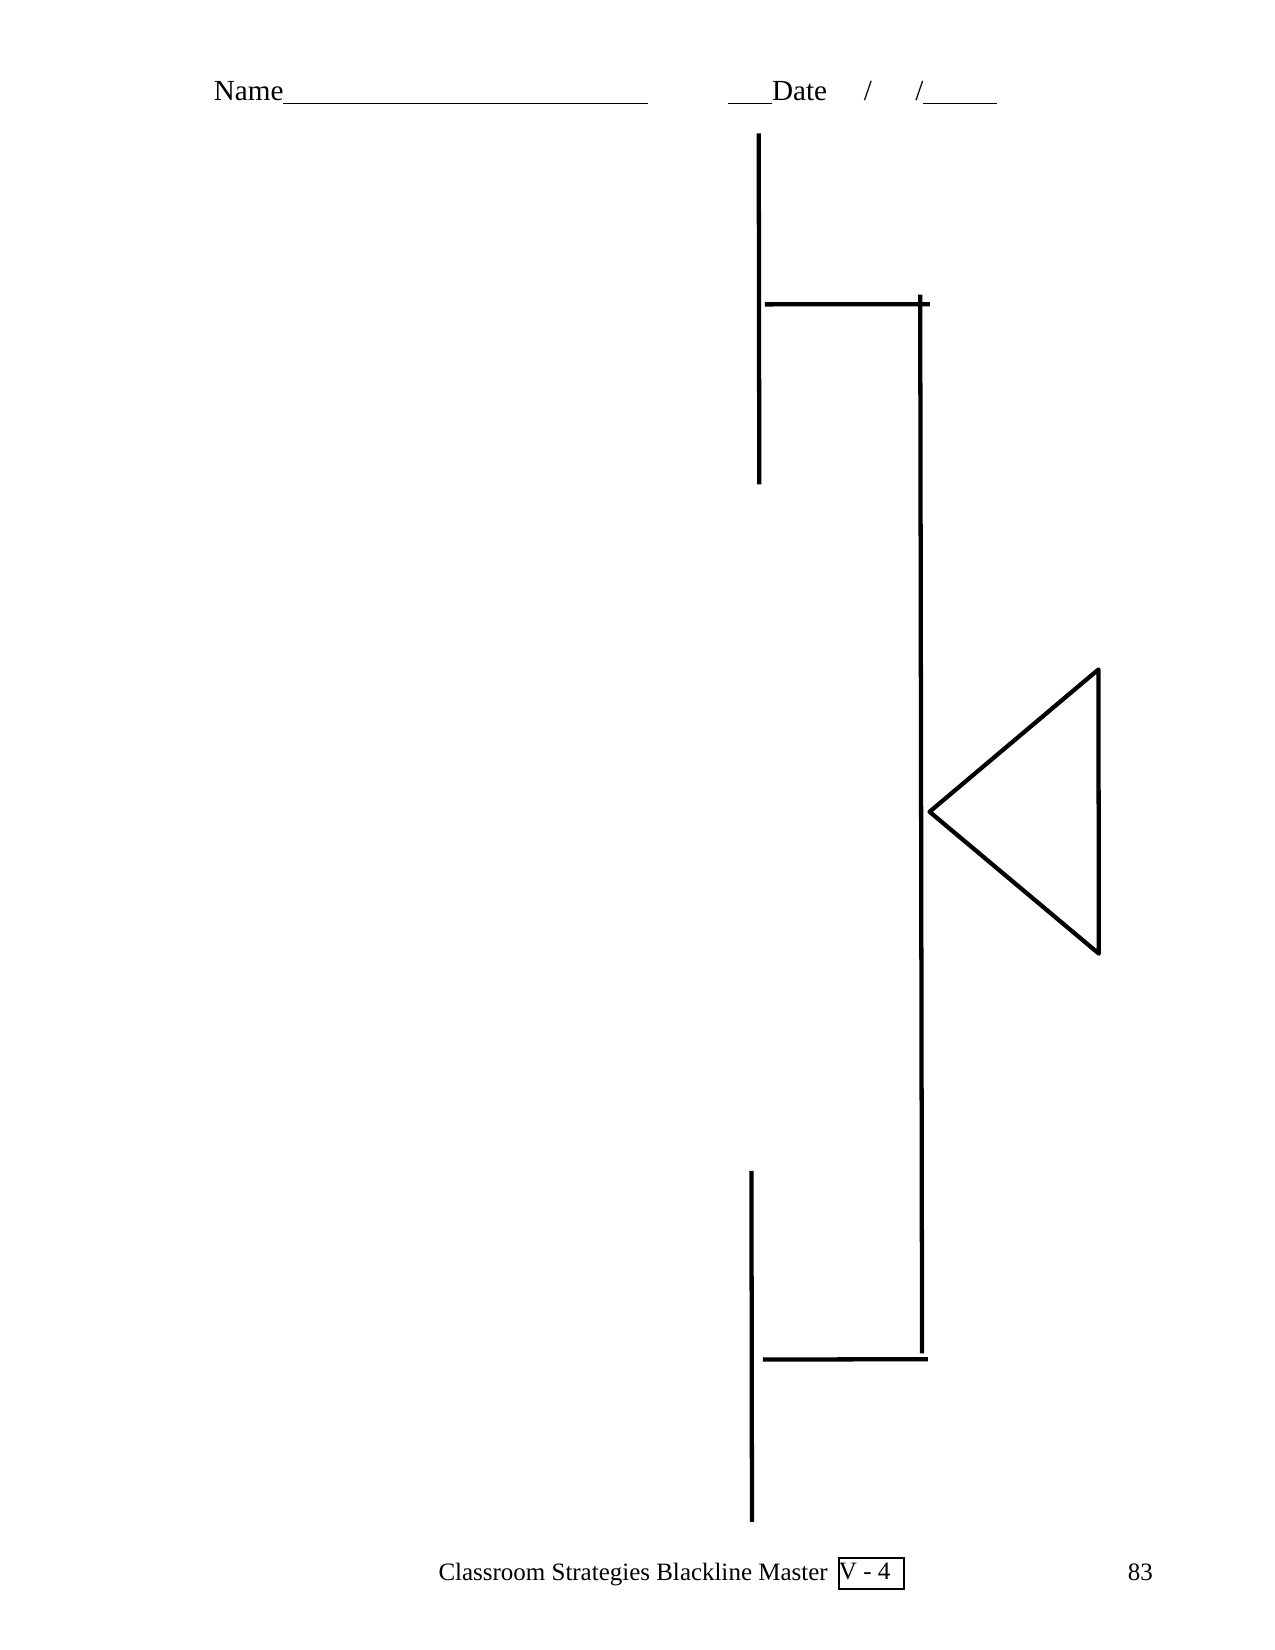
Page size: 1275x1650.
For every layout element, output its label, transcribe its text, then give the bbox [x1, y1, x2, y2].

subtitle Name Date / / [214, 73, 1164, 107]
text Classroom Strategies Blackline Master 83 [438, 1557, 1164, 1586]
